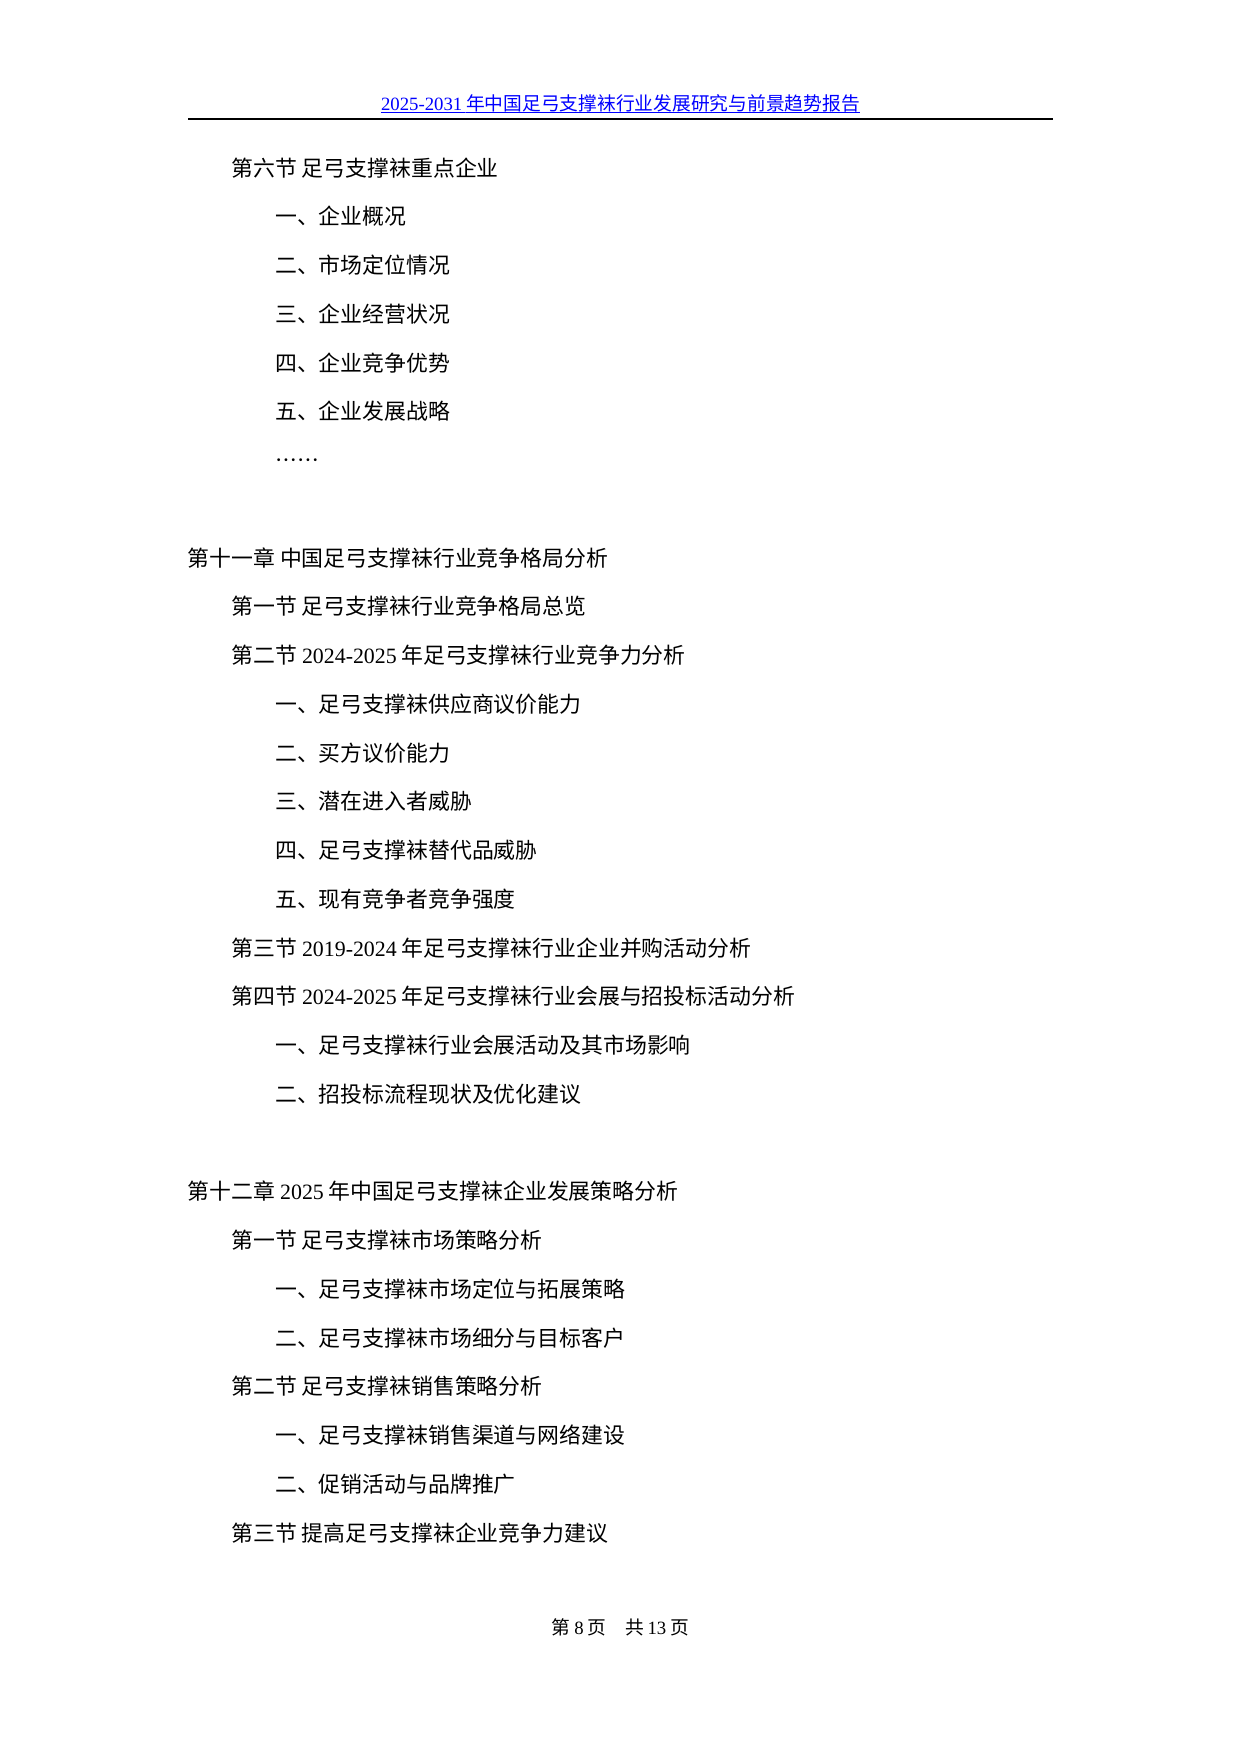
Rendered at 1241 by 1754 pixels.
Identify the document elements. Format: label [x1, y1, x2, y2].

text [187, 150, 1053, 1548]
